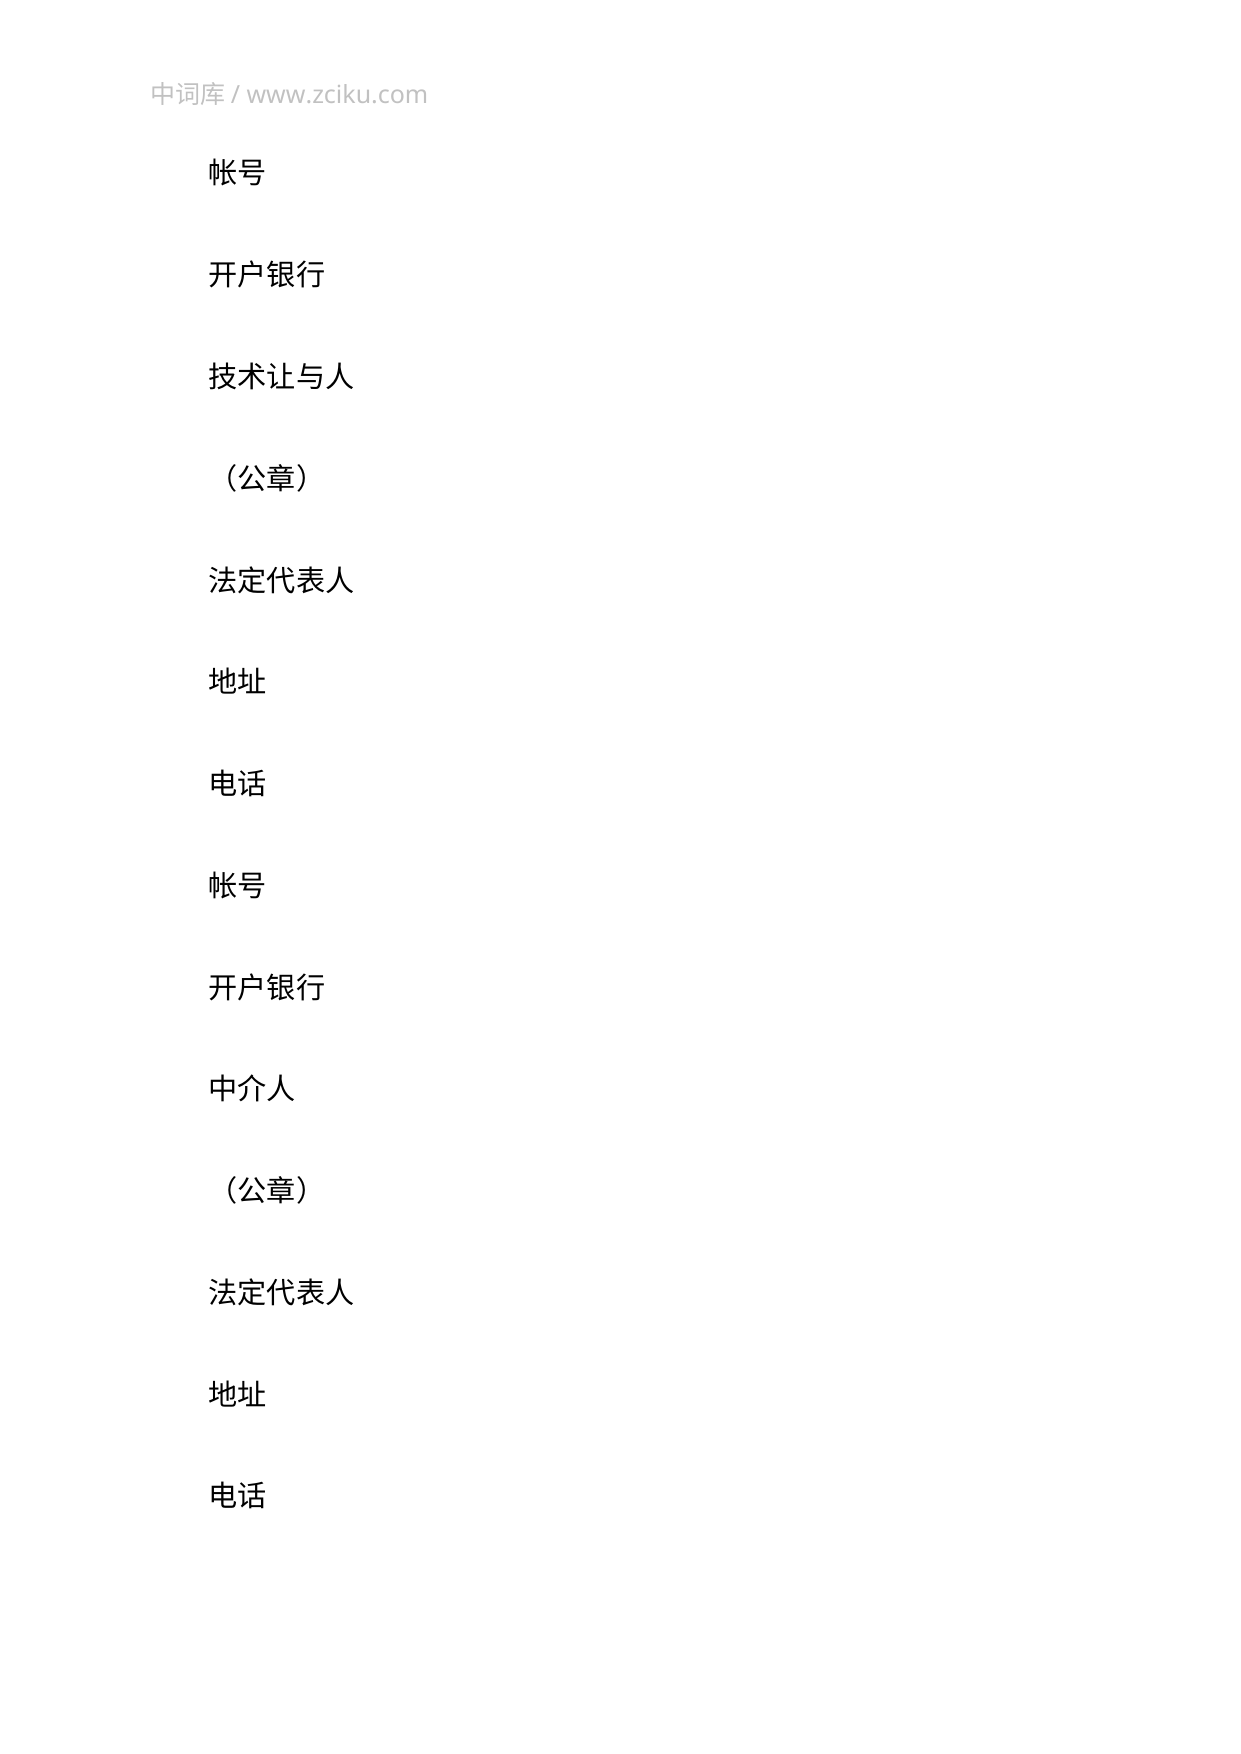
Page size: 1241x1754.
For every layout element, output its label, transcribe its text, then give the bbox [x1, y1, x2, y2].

text 中介人 [150, 1066, 1090, 1108]
text （公章） [150, 1168, 1090, 1210]
text 地址 [150, 659, 1090, 701]
text 电话 [150, 761, 1090, 803]
text 地址 [150, 1371, 1090, 1413]
text 开户银行 [150, 252, 1090, 294]
text 技术让与人 [150, 353, 1090, 396]
text 开户银行 [150, 964, 1090, 1006]
text 帐号 [150, 862, 1090, 905]
text 电话 [150, 1473, 1090, 1515]
text （公章） [150, 455, 1090, 498]
text 帐号 [150, 150, 1090, 192]
text 法定代表人 [150, 1269, 1090, 1312]
text 法定代表人 [150, 557, 1090, 599]
